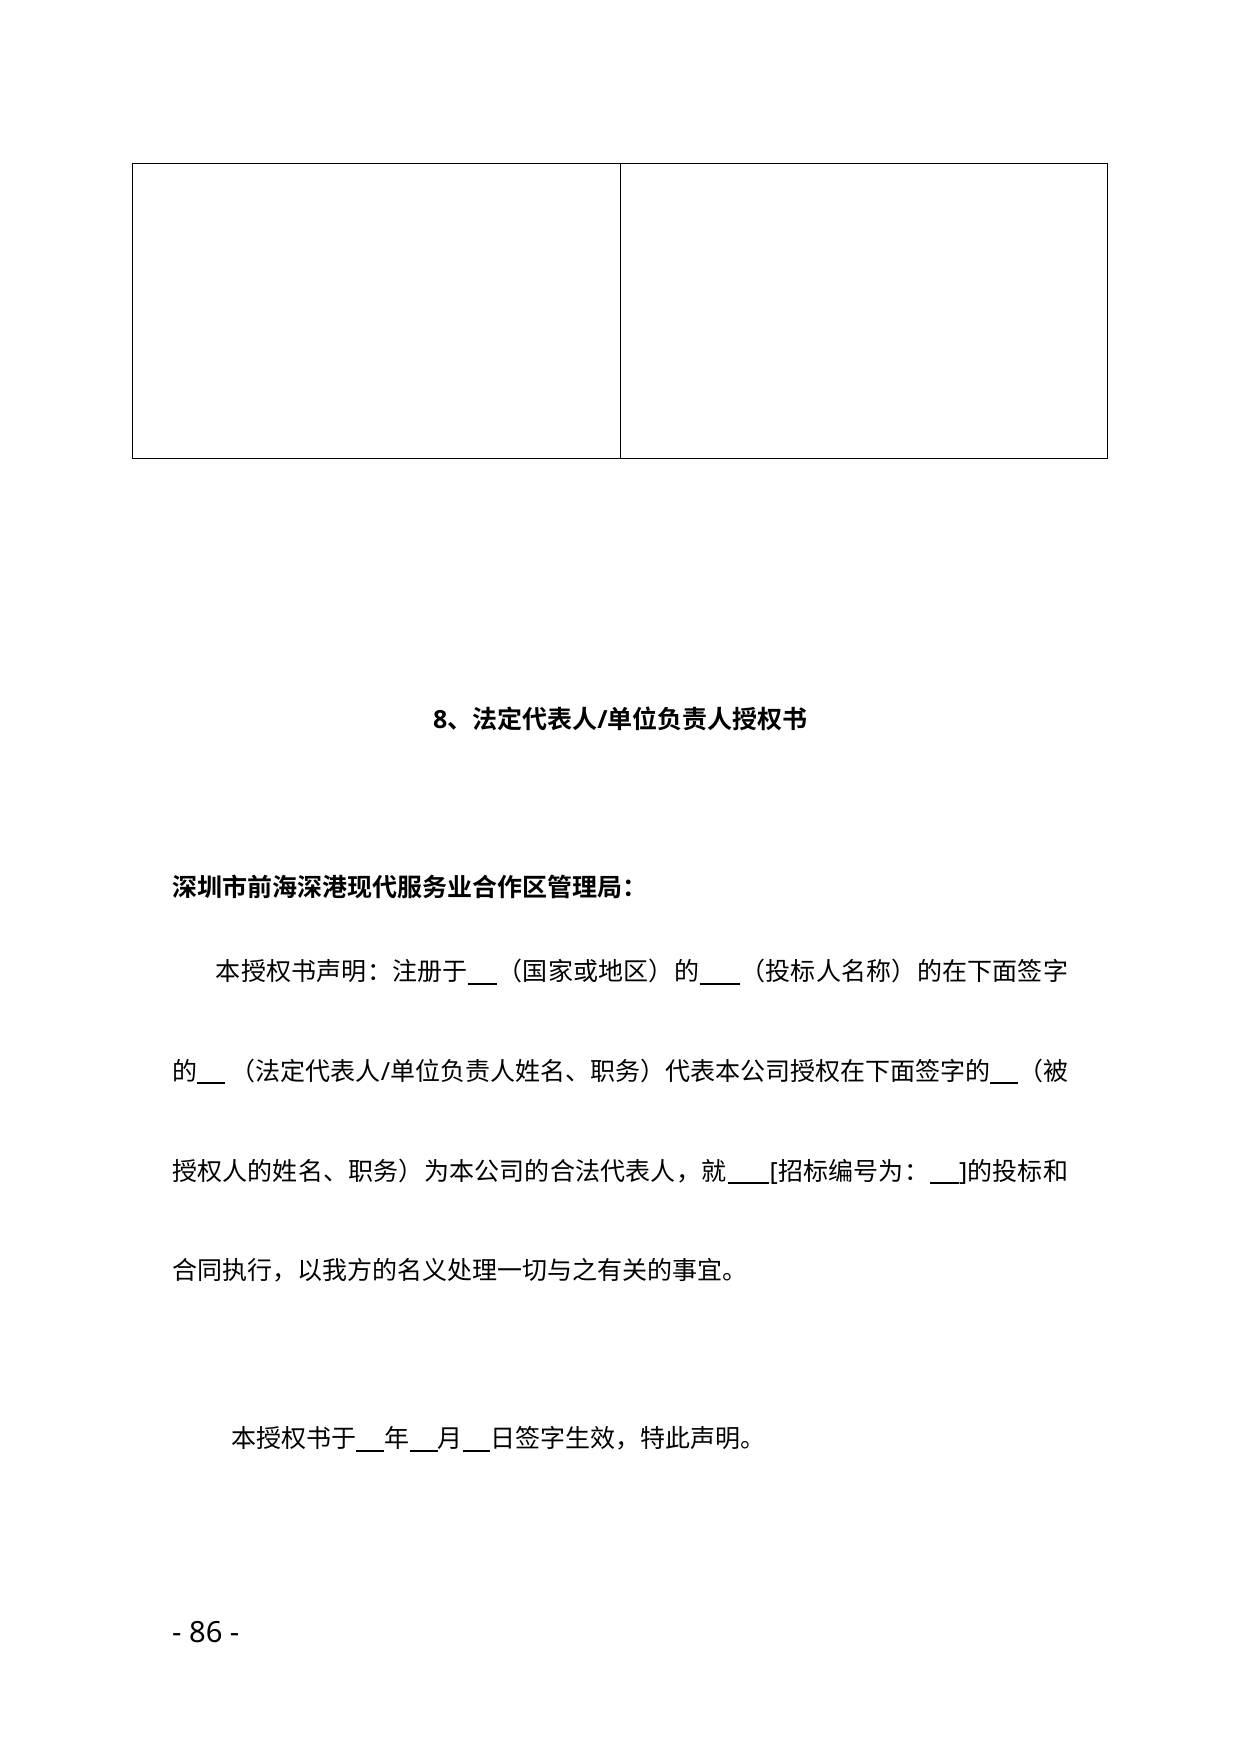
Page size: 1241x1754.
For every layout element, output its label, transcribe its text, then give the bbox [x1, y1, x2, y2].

text 8、法定代表人/单位负责人授权书 [172, 684, 1068, 751]
text 本授权书声明：注册于 （国家或地区）的 （投标人名称）的在下面签字的 （法定代表人/单位负责人姓名、职务）代表本公司授权在下面签字的 （被授权人的姓名、职务）为本公司的合法代表人，就 [招标编号为： ]的投标和合同执行，以我方的名义处理一切与之有关的事宜。 [172, 937, 1068, 1302]
table_header [621, 164, 1107, 458]
text 深圳市前海深港现代服务业合作区管理局： [172, 852, 1068, 918]
text 本授权书于 年 月 日签字生效，特此声明。 [172, 1404, 1068, 1470]
table_header [133, 164, 620, 458]
